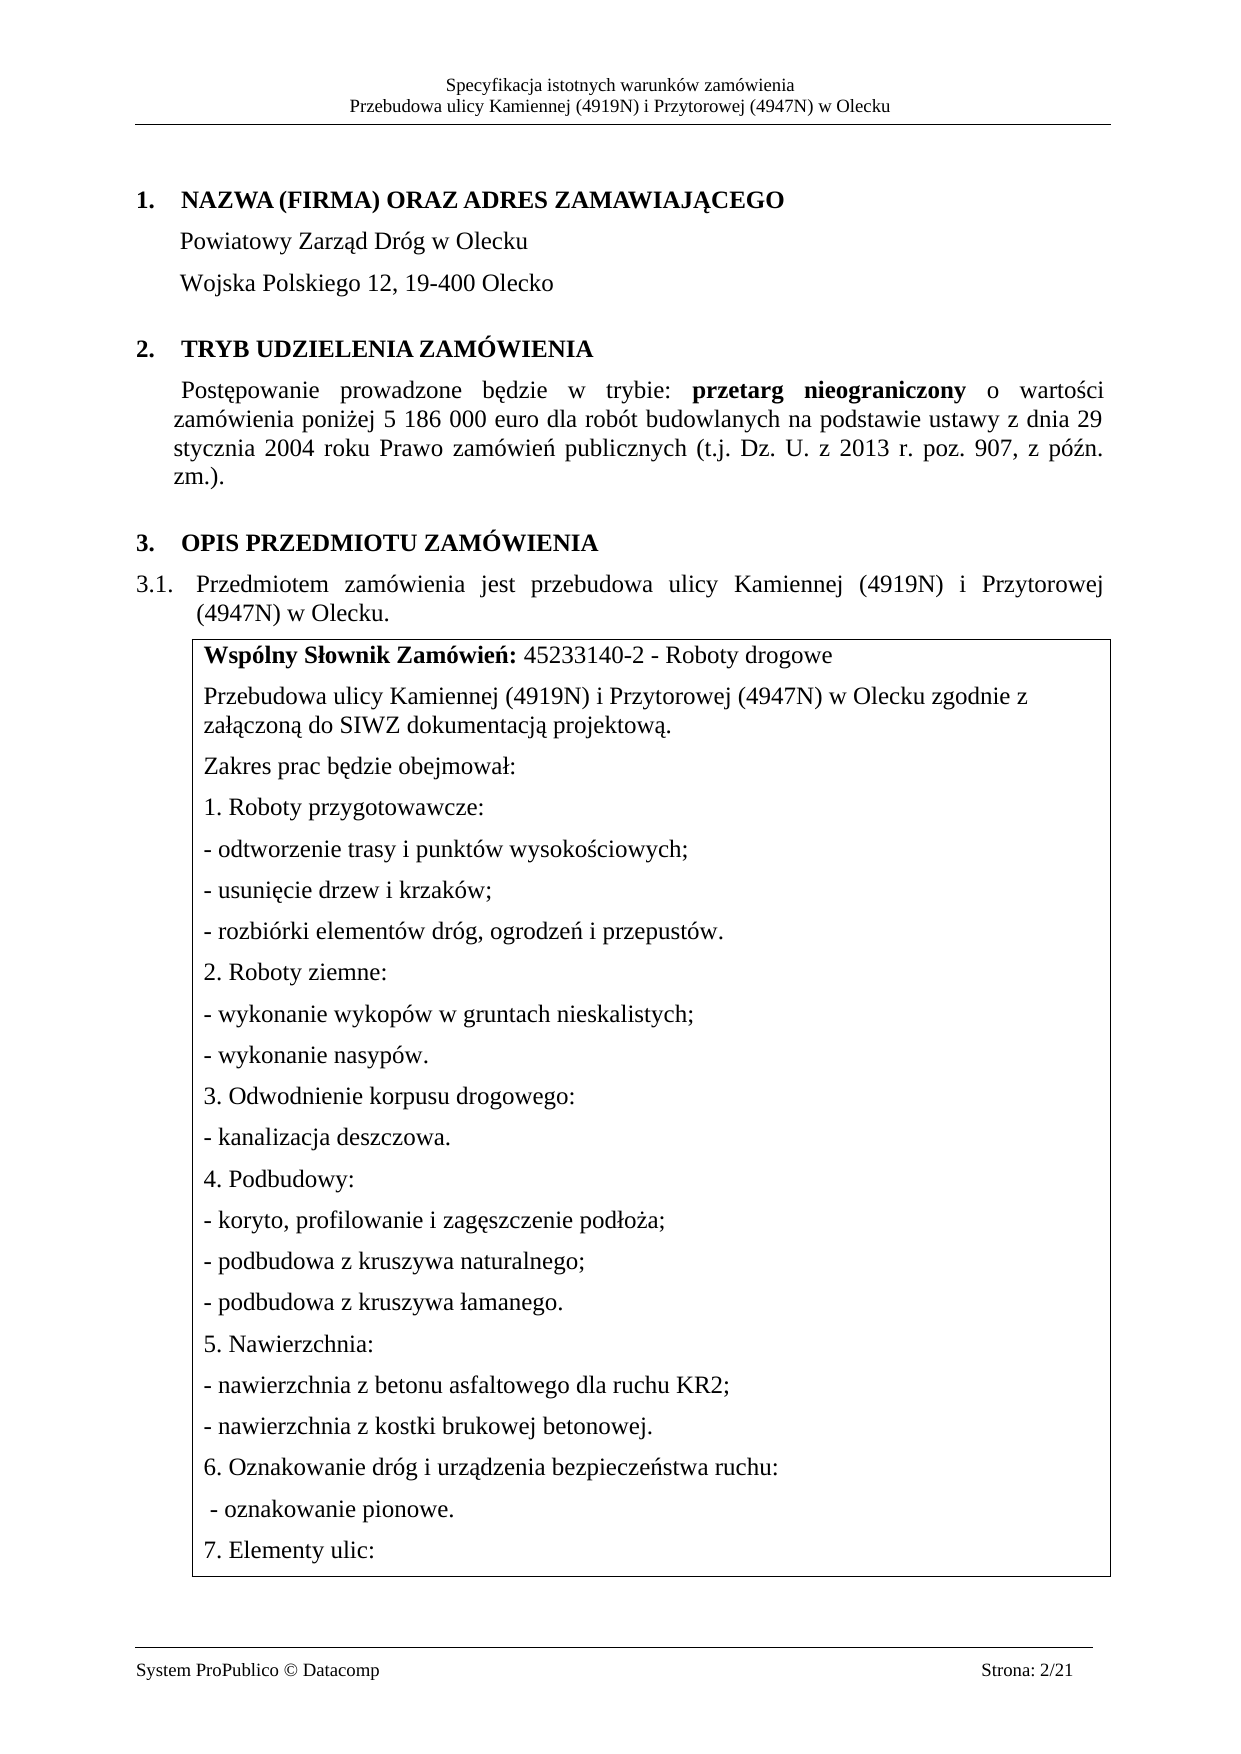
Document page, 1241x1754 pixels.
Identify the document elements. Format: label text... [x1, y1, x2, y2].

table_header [193, 640, 1110, 1576]
text Powiatowy Zarząd Dróg w Olecku [173, 226, 1104, 255]
text Wojska Polskiego 12, 19-400 Olecko [173, 268, 1104, 296]
text Postępowanie prowadzone będzie w trybie: przetarg nieograniczony o wartości zamówienia poniżej 5 186 000 euro dla robót budowlanych na podstawie ustawy z dnia 29 stycznia 2004 roku Prawo zamówień publicznych (t.j. Dz. U. z 2013 r. poz. 907, z późn. zm.). [173, 375, 1104, 490]
subtitle Przedmiotem zamówienia jest przebudowa ulicy Kamiennej (4919N) i Przytorowej (4947N) w Olecku. [136, 569, 1104, 626]
subtitle Tryb udzielenia zamówienia [136, 334, 1104, 363]
subtitle Nazwa (firma) oraz adres Zamawiającego [136, 185, 1104, 214]
subtitle Opis przedmiotu zamówienia [136, 528, 1104, 556]
